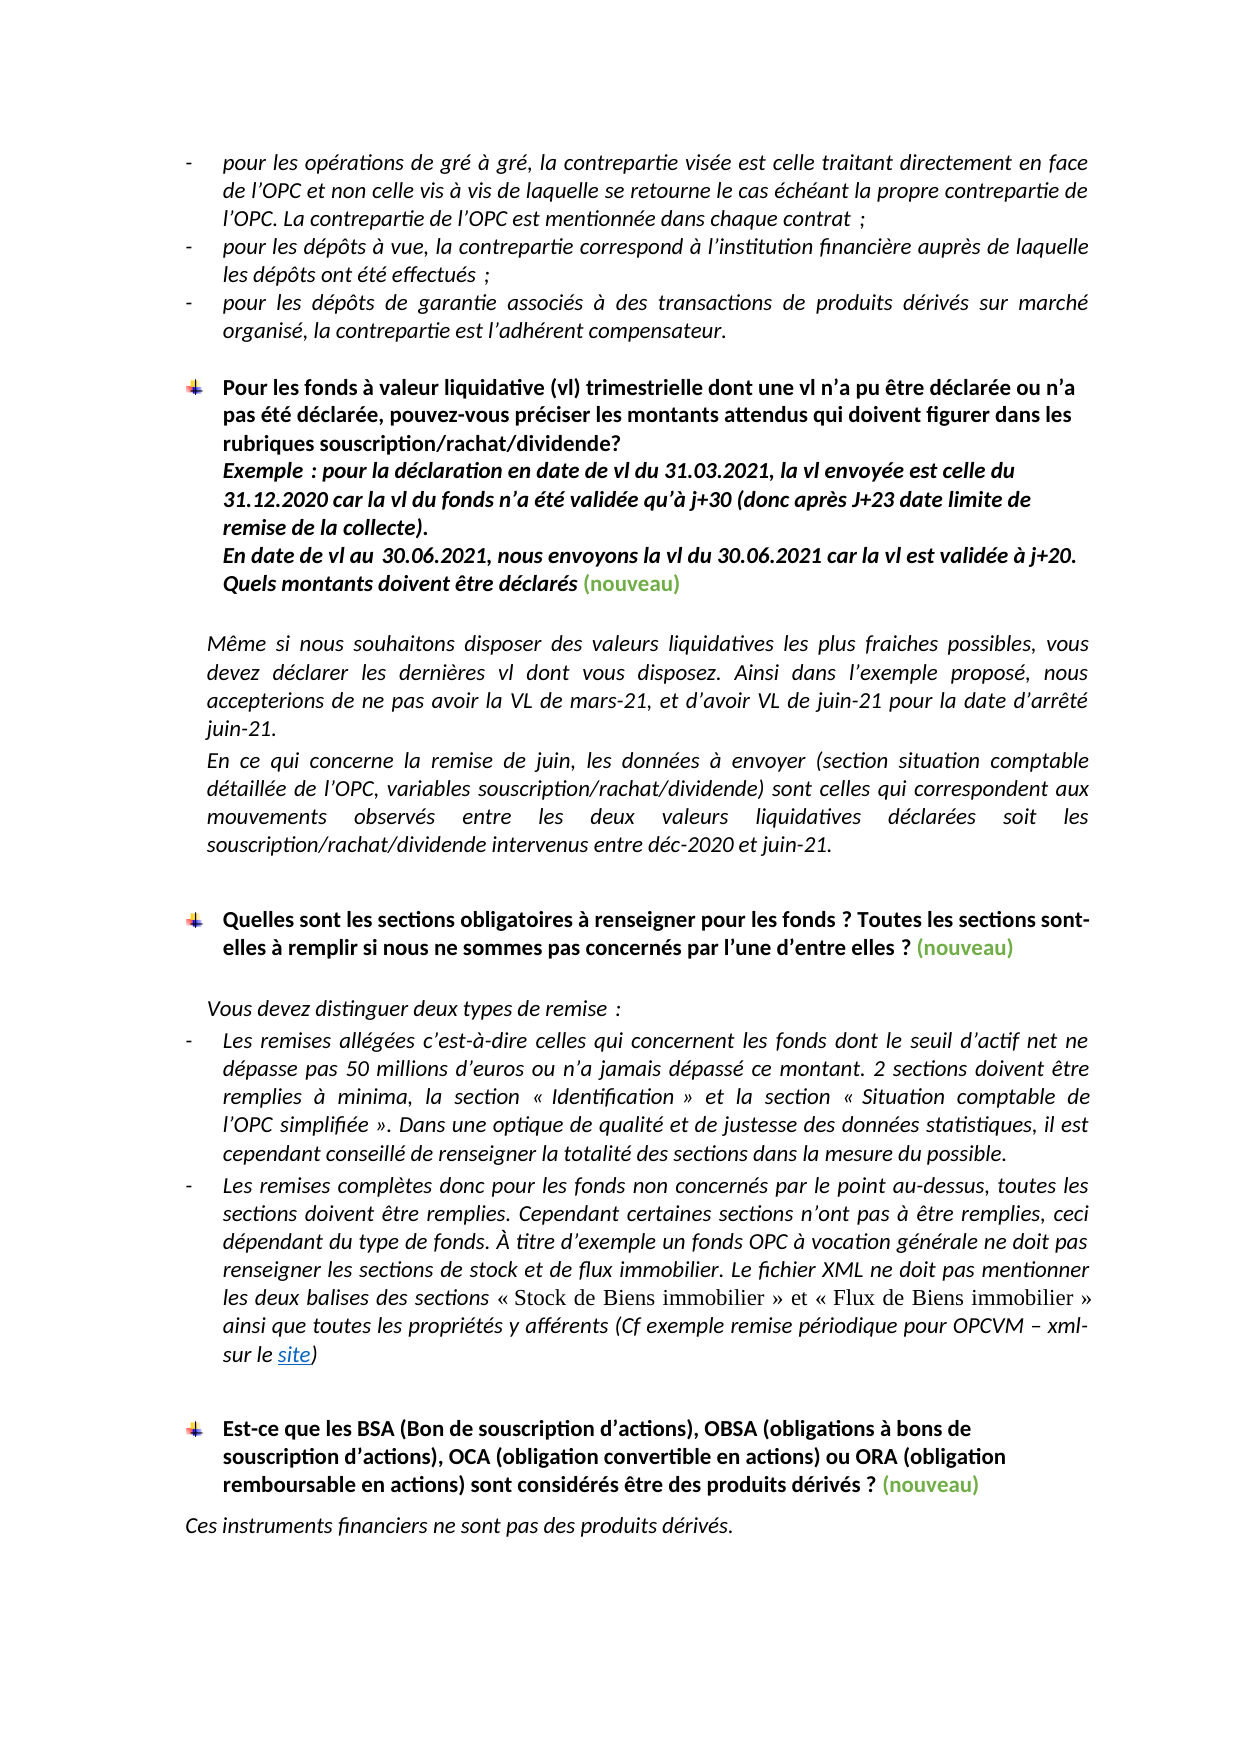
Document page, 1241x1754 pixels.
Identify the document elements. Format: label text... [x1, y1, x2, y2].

text En ce qui concerne la remise de juin, les données à envoyer (section situation comptable détaillée de l’OPC, variables souscription/rachat/dividende) sont celles qui correspondent aux mouvements observés entre les deux valeurs liquidatives déclarées soit les souscription/rachat/dividende intervenus entre déc-2020 et juin-21. [207, 746, 1093, 858]
text Même si nous souhaitons disposer des valeurs liquidatives les plus fraiches possibles, vous devez déclarer les dernières vl dont vous disposez. Ainsi dans l’exemple proposé, nous accepterions de ne pas avoir la VL de mars-21, et d’avoir VL de juin-21 pour la date d’arrêté juin-21. [207, 629, 1093, 742]
list Les remises complètes donc pour les fonds non concernés par le point au-dessus, toutes les sections doivent être remplies. Cependant certaines sections n’ont pas à être remplies, ceci dépendant du type de fonds. À titre d’exemple un fonds OPC à vocation générale ne doit pas renseigner les sections de stock et de flux immobilier. Le fichier XML ne doit pas mentionner les deux balises des sections « Stock de Biens immobilier » et « Flux de Biens immobilier » ainsi que toutes les propriétés y afférents (Cf exemple remise périodique pour OPCVM – xml- sur le site) [185, 1171, 1093, 1368]
list pour les dépôts de garantie associés à des transactions de produits dérivés sur marché organisé, la contrepartie est l’adhérent compensateur. [185, 288, 1093, 344]
list Les remises allégées c’est-à-dire celles qui concernent les fonds dont le seuil d’actif net ne dépasse pas 50 millions d’euros ou n’a jamais dépassé ce montant. 2 sections doivent être remplies à minima, la section « Identification » et la section « Situation comptable de l’OPC simplifiée ». Dans une optique de qualité et de justesse des données statistiques, il est cependant conseillé de renseigner la totalité des sections dans la mesure du possible. [185, 1026, 1093, 1167]
list Quels montants doivent être déclarés (nouveau) [223, 569, 1093, 597]
picture [186, 1420, 203, 1437]
list Pour les fonds à valeur liquidative (vl) trimestrielle dont une vl n’a pu être déclarée ou n’a pas été déclarée, pouvez-vous préciser les montants attendus qui doivent figurer dans les rubriques souscription/rachat/dividende? [185, 373, 1093, 457]
picture [186, 378, 203, 395]
list En date de vl au 30.06.2021, nous envoyons la vl du 30.06.2021 car la vl est validée à j+20. [223, 541, 1093, 569]
text Ces instruments financiers ne sont pas des produits dérivés. [185, 1511, 1093, 1539]
text Vous devez distinguer deux types de remise : [207, 994, 1093, 1022]
list pour les dépôts à vue, la contrepartie correspond à l’institution financière auprès de laquelle les dépôts ont été effectués ; [185, 232, 1093, 288]
list Est-ce que les BSA (Bon de souscription d’actions), OBSA (obligations à bons de souscription d’actions), OCA (obligation convertible en actions) ou ORA (obligation remboursable en actions) sont considérés être des produits dérivés ? (nouveau) [185, 1414, 1093, 1498]
list Exemple : pour la déclaration en date de vl du 31.03.2021, la vl envoyée est celle du 31.12.2020 car la vl du fonds n’a été validée qu’à j+30 (donc après J+23 date limite de remise de la collecte). [223, 457, 1093, 541]
list pour les opérations de gré à gré, la contrepartie visée est celle traitant directement en face de l’OPC et non celle vis à vis de laquelle se retourne le cas échéant la propre contrepartie de l’OPC. La contrepartie de l’OPC est mentionnée dans chaque contrat ; [185, 148, 1093, 232]
picture [186, 911, 203, 928]
list Quelles sont les sections obligatoires à renseigner pour les fonds ? Toutes les sections sont-elles à remplir si nous ne sommes pas concernés par l’une d’entre elles ? (nouveau) [185, 905, 1093, 961]
